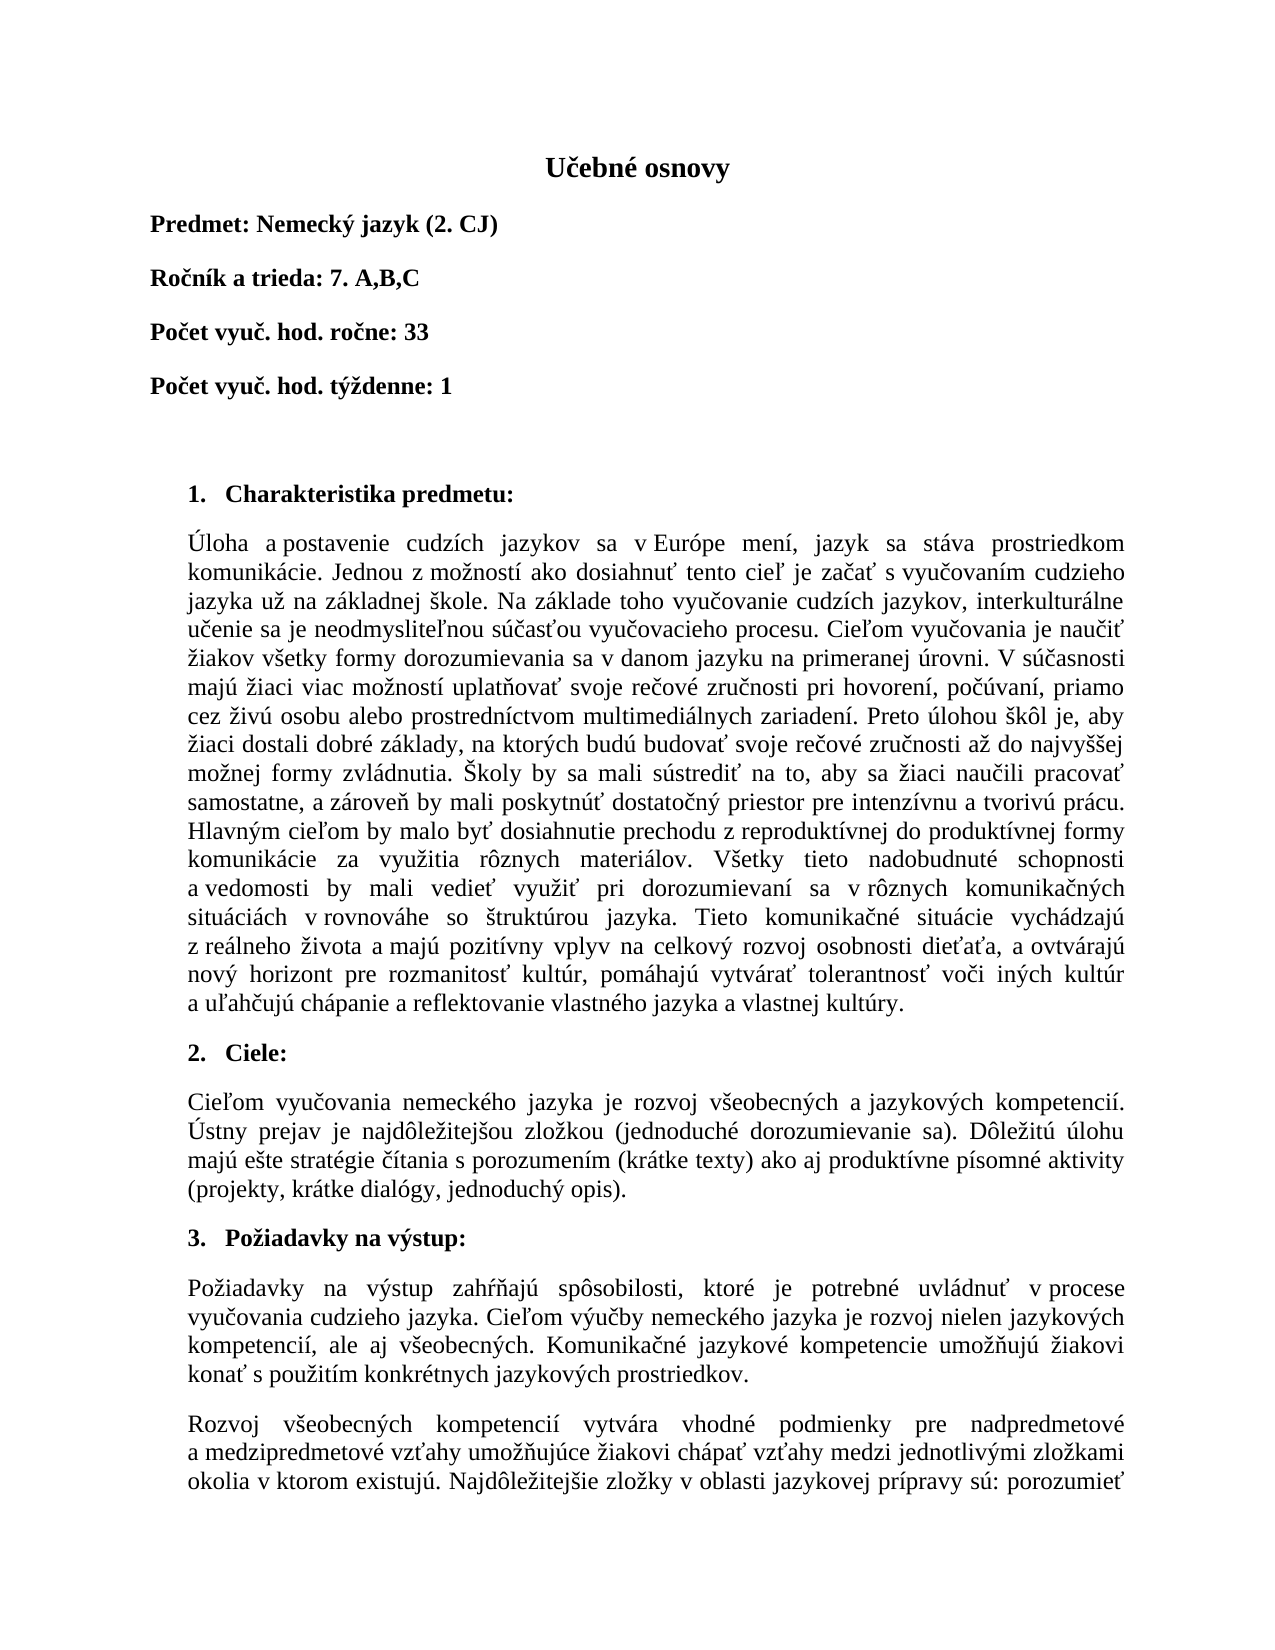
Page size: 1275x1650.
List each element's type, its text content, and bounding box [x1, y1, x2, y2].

text Ročník a trieda: 7. A,B,C [150, 263, 1125, 292]
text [187, 1409, 1125, 1495]
text Učebné osnovy [150, 150, 1125, 183]
text Úloha a postavenie cudzích jazykov sa v Európe mení, jazyk sa stáva prostriedkom komunikácie. Jednou z možností ako dosiahnuť tento cieľ je začať s vyučovaním cudzieho jazyka už na základnej škole. Na základe toho vyučovanie cudzích jazykov, interkulturálne učenie sa je neodmysliteľnou súčasťou vyučovacieho procesu. Cieľom vyučovania je naučiť žiakov všetky formy dorozumievania sa v danom jazyku na primeranej úrovni. V súčasnosti majú žiaci viac možností uplatňovať svoje rečové zručnosti pri hovorení, počúvaní, priamo cez živú osobu alebo prostredníctvom multimediálnych zariadení. Preto úlohou škôl je, aby žiaci dostali dobré základy, na ktorých budú budovať svoje rečové zručnosti až do najvyššej možnej formy zvládnutia. Školy by sa mali sústrediť na to, aby sa žiaci naučili pracovať samostatne, a zároveň by mali poskytnúť dostatočný priestor pre intenzívnu a tvorivú prácu. Hlavným cieľom by malo byť dosiahnutie prechodu z reproduktívnej do produktívnej formy komunikácie za využitia rôznych materiálov. Všetky tieto nadobudnuté schopnosti a vedomosti by mali vedieť využiť pri dorozumievaní sa v rôznych komunikačných situáciách v rovnováhe so štruktúrou jazyka. Tieto komunikačné situácie vychádzajú z reálneho života a majú pozitívny vplyv na celkový rozvoj osobnosti dieťaťa, a ovtvárajú nový horizont pre rozmanitosť kultúr, pomáhajú vytvárať tolerantnosť voči iných kultúr a uľahčujú chápanie a reflektovanie vlastného jazyka a vlastnej kultúry. [187, 528, 1125, 1017]
text Predmet: Nemecký jazyk (2. CJ) [150, 209, 1125, 238]
text Počet vyuč. hod. týždenne: 1 [150, 371, 1125, 400]
text Počet vyuč. hod. ročne: 33 [150, 317, 1125, 346]
list Ciele: [187, 1038, 1125, 1067]
list Požiadavky na výstup: [187, 1223, 1125, 1252]
list Charakteristika predmetu: [187, 479, 1125, 507]
text Cieľom vyučovania nemeckého jazyka je rozvoj všeobecných a jazykových kompetencií. Ústny prejav je najdôležitejšou zložkou (jednoduché dorozumievanie sa). Dôležitú úlohu majú ešte stratégie čítania s porozumením (krátke texty) ako aj produktívne písomné aktivity (projekty, krátke dialógy, jednoduchý opis). [187, 1087, 1125, 1202]
text Požiadavky na výstup zahŕňajú spôsobilosti, ktoré je potrebné uvládnuť v procese vyučovania cudzieho jazyka. Cieľom výučby nemeckého jazyka je rozvoj nielen jazykových kompetencií, ale aj všeobecných. Komunikačné jazykové kompetencie umožňujú žiakovi konať s použitím konkrétnych jazykových prostriedkov. [187, 1273, 1125, 1388]
